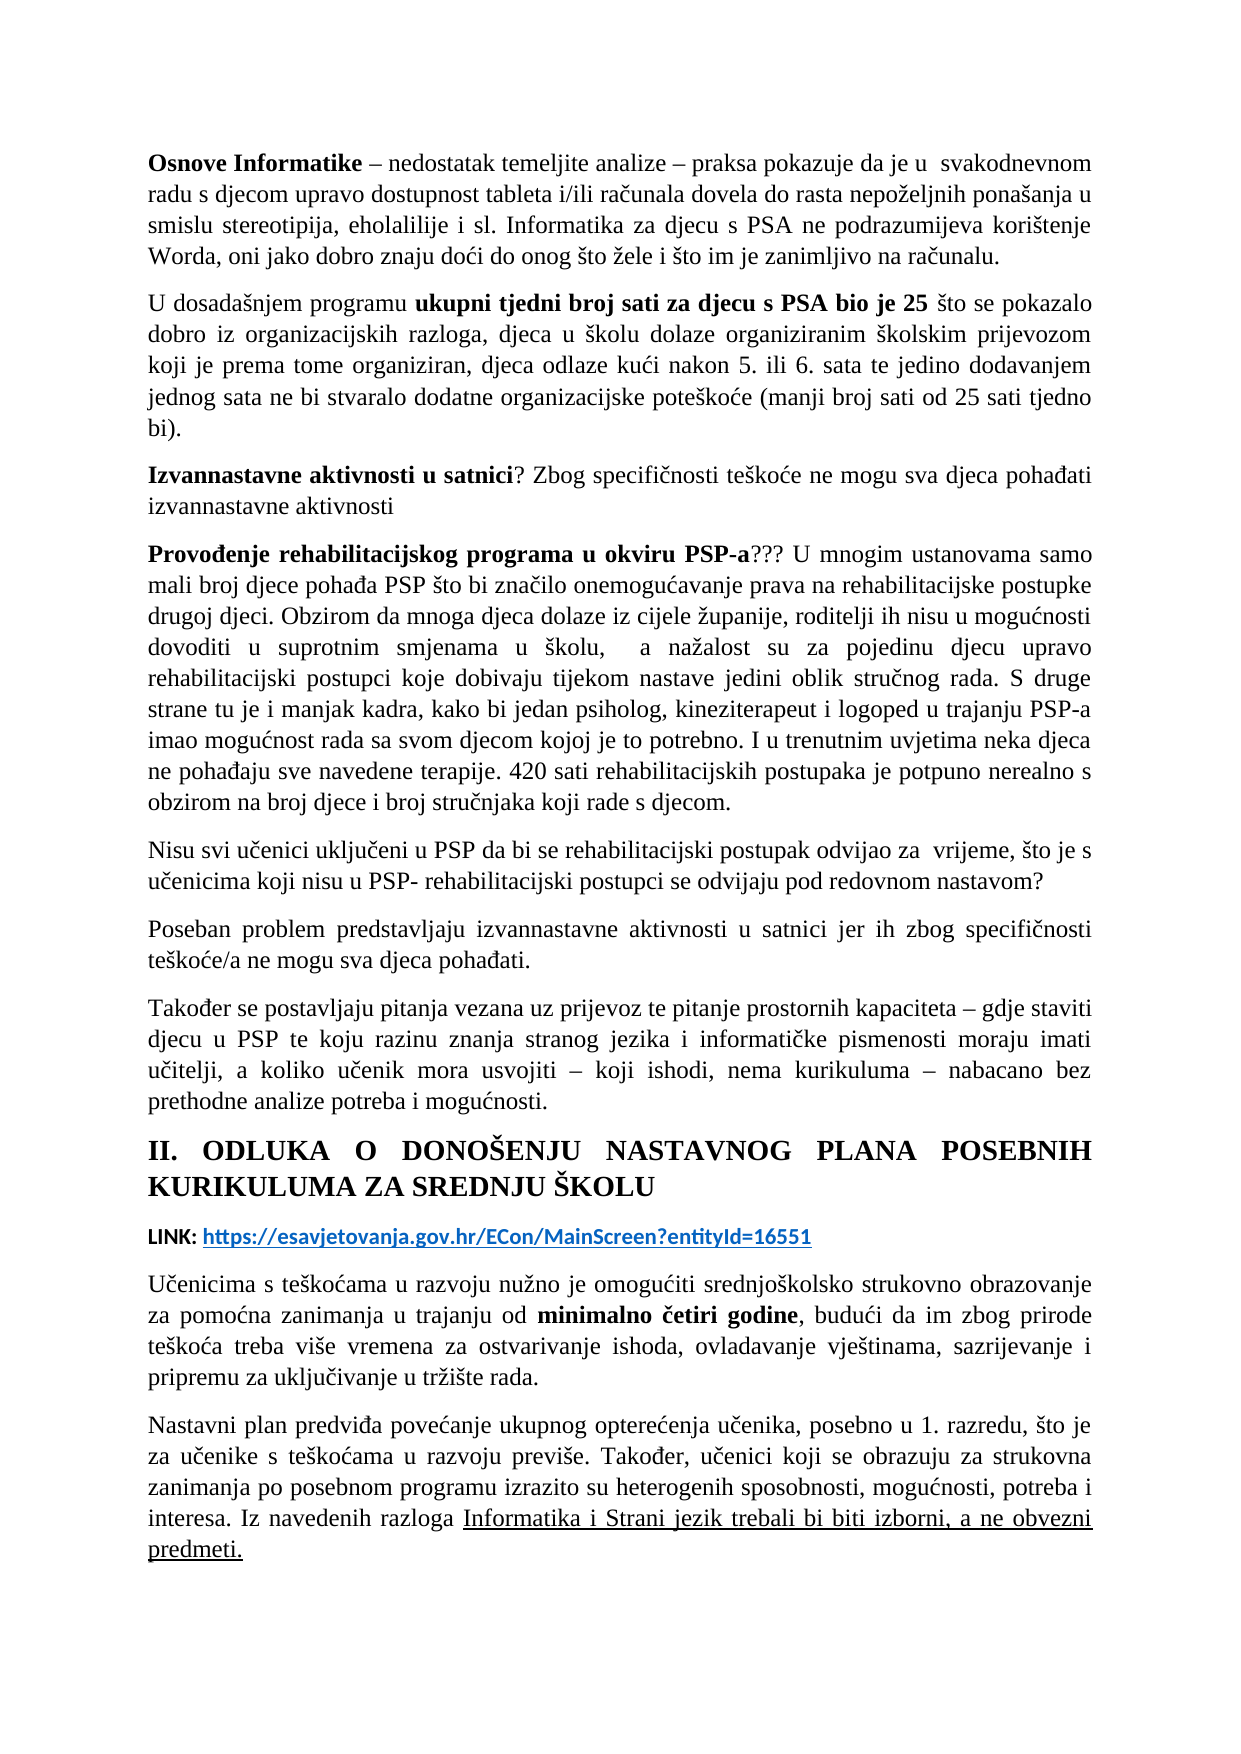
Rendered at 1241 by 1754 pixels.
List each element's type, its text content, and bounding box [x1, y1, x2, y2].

text Poseban problem predstavljaju izvannastavne aktivnosti u satnici jer ih zbog specifičnosti teškoće/a ne mogu sva djeca pohađati. [148, 914, 1093, 974]
text Također se postavljaju pitanja vezana uz prijevoz te pitanje prostornih kapaciteta – gdje staviti djecu u PSP te koju razinu znanja stranog jezika i informatičke pismenosti moraju imati učitelji, a koliko učenik mora usvojiti – koji ishodi, nema kurikuluma – nabacano bez prethodne analize potreba i mogućnosti. [148, 993, 1093, 1114]
text U dosadašnjem programu ukupni tjedni broj sati za djecu s PSA bio je 25 što se pokazalo dobro iz organizacijskih razloga, djeca u školu dolaze organiziranim školskim prijevozom koji je prema tome organiziran, djeca odlaze kući nakon 5. ili 6. sata te jedino dodavanjem jednog sata ne bi stvaralo dodatne organizacijske poteškoće (manji broj sati od 25 sati tjedno bi). [148, 288, 1093, 441]
text Učenicima s teškoćama u razvoju nužno je omogućiti srednjoškolsko strukovno obrazovanje za pomoćna zanimanja u trajanju od minimalno četiri godine, budući da im zbog prirode teškoća treba više vremena za ostvarivanje ishoda, ovladavanje vještinama, sazrijevanje i pripremu za uključivanje u tržište rada. [148, 1269, 1093, 1391]
text Nastavni plan predviđa povećanje ukupnog opterećenja učenika, posebno u 1. razredu, što je za učenike s teškoćama u razvoju previše. Također, učenici koji se obrazuju za strukovna zanimanja po posebnom programu izrazito su heterogenih sposobnosti, mogućnosti, potreba i interesa. Iz navedenih razloga Informatika i Strani jezik trebali bi biti izborni, a ne obvezni predmeti. [148, 1410, 1093, 1563]
text Izvannastavne aktivnosti u satnici? Zbog specifičnosti teškoće ne mogu sva djeca pohađati izvannastavne aktivnosti [148, 460, 1093, 520]
text Nisu svi učenici uključeni u PSP da bi se rehabilitacijski postupak odvijao za vrijeme, što je s učenicima koji nisu u PSP- rehabilitacijski postupci se odvijaju pod redovnom nastavom? [148, 835, 1093, 895]
text II. ODLUKA O DONOŠENJU NASTAVNOG PLANA POSEBNIH KURIKULUMA ZA SREDNJU ŠKOLU [148, 1133, 1093, 1203]
text LINK: https://esavjetovanja.gov.hr/ECon/MainScreen?entityId=16551 [148, 1222, 1093, 1250]
text Osnove Informatike – nedostatak temeljite analize – praksa pokazuje da je u svakodnevnom radu s djecom upravo dostupnost tableta i/ili računala dovela do rasta nepoželjnih ponašanja u smislu stereotipija, eholalilije i sl. Informatika za djecu s PSA ne podrazumijeva korištenje Worda, oni jako dobro znaju doći do onog što žele i što im je zanimljivo na računalu. [148, 148, 1093, 269]
text Provođenje rehabilitacijskog programa u okviru PSP-a??? U mnogim ustanovama samo mali broj djece pohađa PSP što bi značilo onemogućavanje prava na rehabilitacijske postupke drugoj djeci. Obzirom da mnoga djeca dolaze iz cijele županije, roditelji ih nisu u mogućnosti dovoditi u suprotnim smjenama u školu, a nažalost su za pojedinu djecu upravo rehabilitacijski postupci koje dobivaju tijekom nastave jedini oblik stručnog rada. S druge strane tu je i manjak kadra, kako bi jedan psiholog, kineziterapeut i logoped u trajanju PSP-a imao mogućnost rada sa svom djecom kojoj je to potrebno. I u trenutnim uvjetima neka djeca ne pohađaju sve navedene terapije. 420 sati rehabilitacijskih postupaka je potpuno nerealno s obzirom na broj djece i broj stručnjaka koji rade s djecom. [148, 539, 1093, 816]
